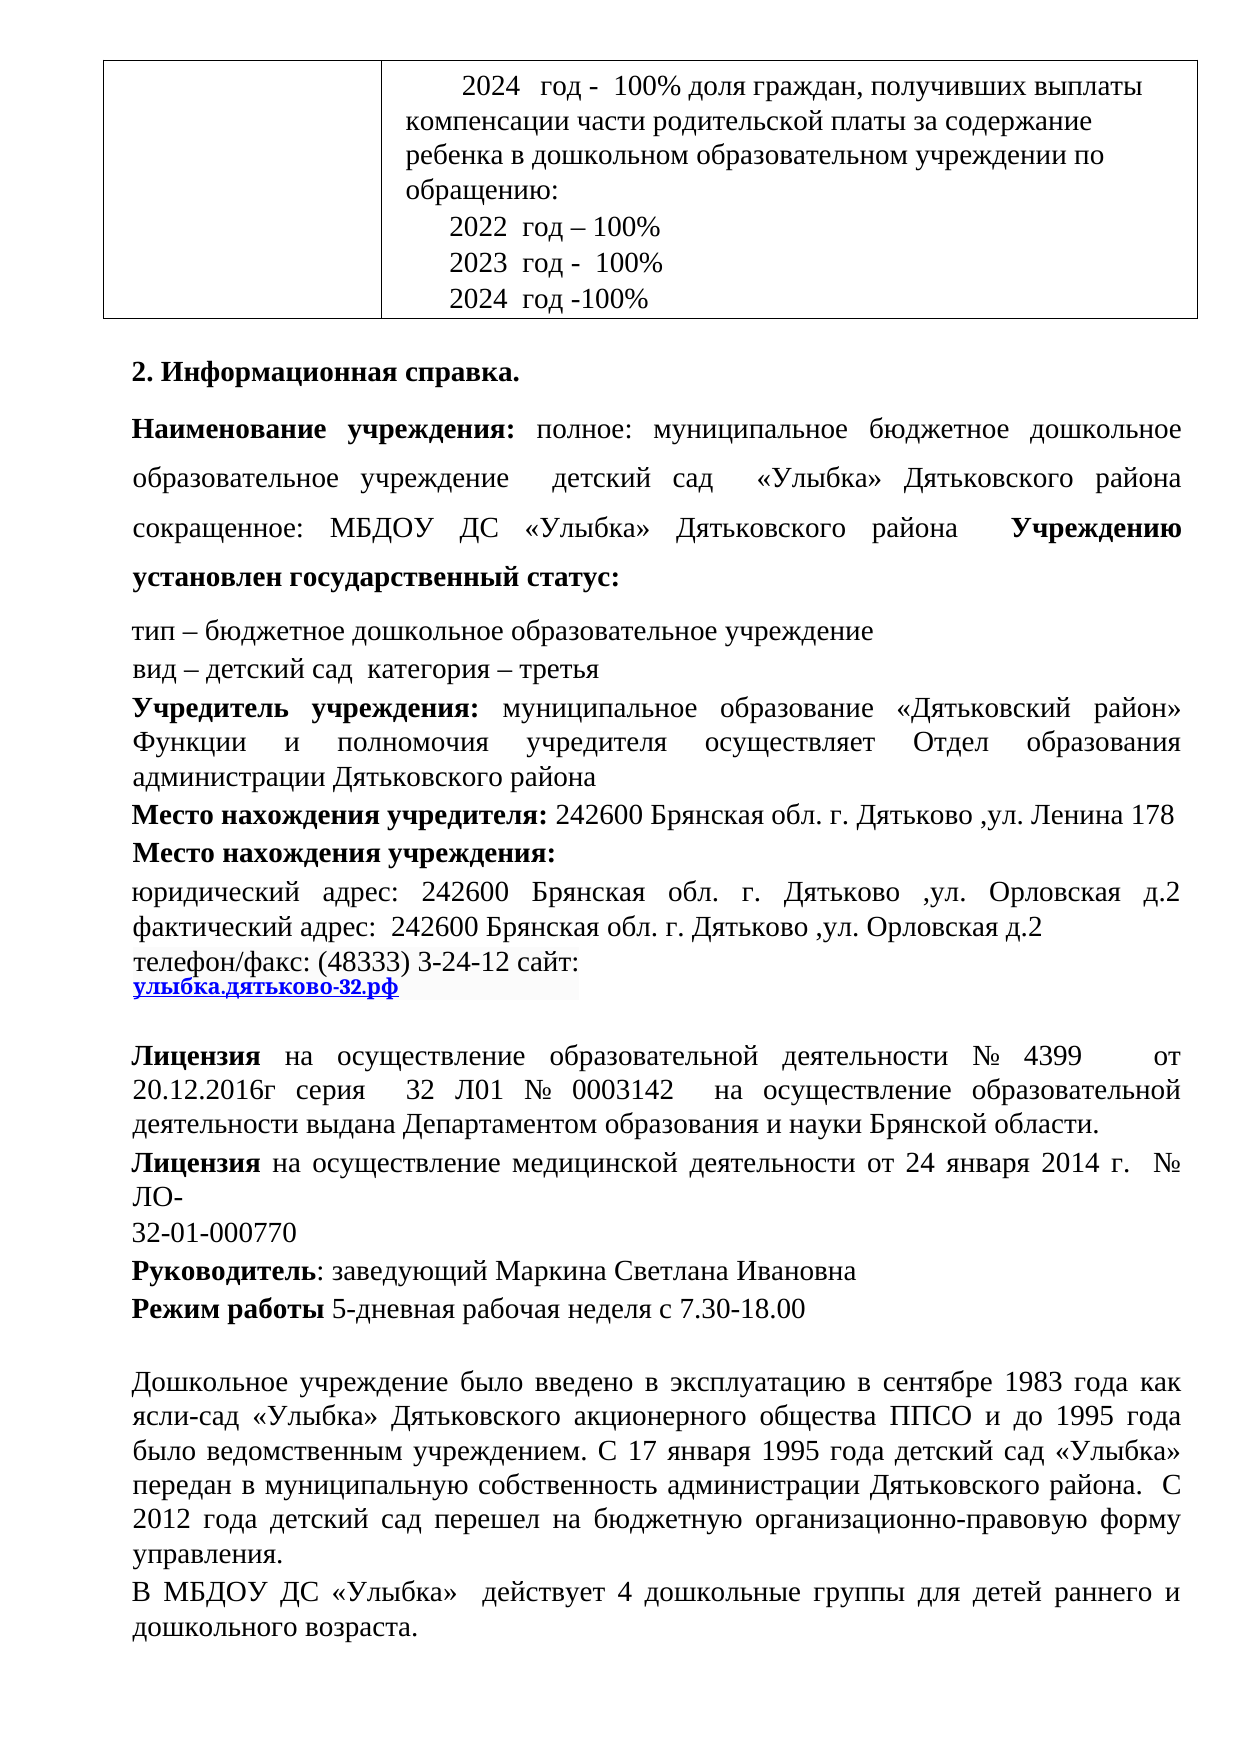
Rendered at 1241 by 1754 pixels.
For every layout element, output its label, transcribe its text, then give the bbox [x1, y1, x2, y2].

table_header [104, 61, 381, 317]
text Лицензия на осуществление медицинской деятельности от 24 января 2014 г. № ЛО- [131, 1145, 1182, 1213]
text Наименование учреждения: полное: муниципальное бюджетное дошкольное образовательное учреждение детский сад «Улыбка» Дятьковского района сокращенное: МБДОУ ДС «Улыбка» Дятьковского района Учреждению установлен государственный статус: [131, 411, 1182, 593]
text телефон/факс: (48333) 3-24-12 сайт: улыбка.дятьково-32.рф [133, 947, 579, 1000]
text 2. Информационная справка. [131, 354, 1199, 388]
text В МБДОУ ДС «Улыбка» действует 4 дошкольные группы для детей раннего и дошкольного возраста. [131, 1574, 1182, 1642]
text юридический адрес: 242600 Брянская обл. г. Дятьково ,ул. Орловская д.2 фактический адрес: 242600 Брянская обл. г. Дятьково ,ул. Орловская д.2 [131, 874, 1182, 942]
text 32-01-000770 [131, 1215, 1182, 1249]
text Руководитель: заведующий Маркина Светлана Ивановна [131, 1253, 1182, 1287]
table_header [382, 61, 1197, 317]
text Режим работы 5-дневная рабочая неделя с 7.30-18.00 [131, 1292, 1182, 1325]
text Учредитель учреждения: муниципальное образование «Дятьковский район» Функции и полномочия учредителя осуществляет Отдел образования администрации Дятьковского района [131, 690, 1182, 793]
text Лицензия на осуществление образовательной деятельности № 4399 от 20.12.2016г серия 32 Л01 № 0003142 на осуществление образовательной деятельности выдана Департаментом образования и науки Брянской области. [131, 1038, 1182, 1140]
text Место нахождения учредителя: 242600 Брянская обл. г. Дятьково ,ул. Ленина 178 Место нахождения учреждения: [131, 797, 1199, 869]
text тип – бюджетное дошкольное образовательное учреждение вид – детский сад категория – третья [131, 613, 876, 685]
text Дошкольное учреждение было введено в эксплуатацию в сентябре 1983 года как ясли-сад «Улыбка» Дятьковского акционерного общества ППСО и до 1995 года было ведомственным учреждением. С 17 января 1995 года детский сад «Улыбка» передан в муниципальную собственность администрации Дятьковского района. С 2012 года детский сад перешел на бюджетную организационно-правовую форму управления. [131, 1364, 1182, 1569]
